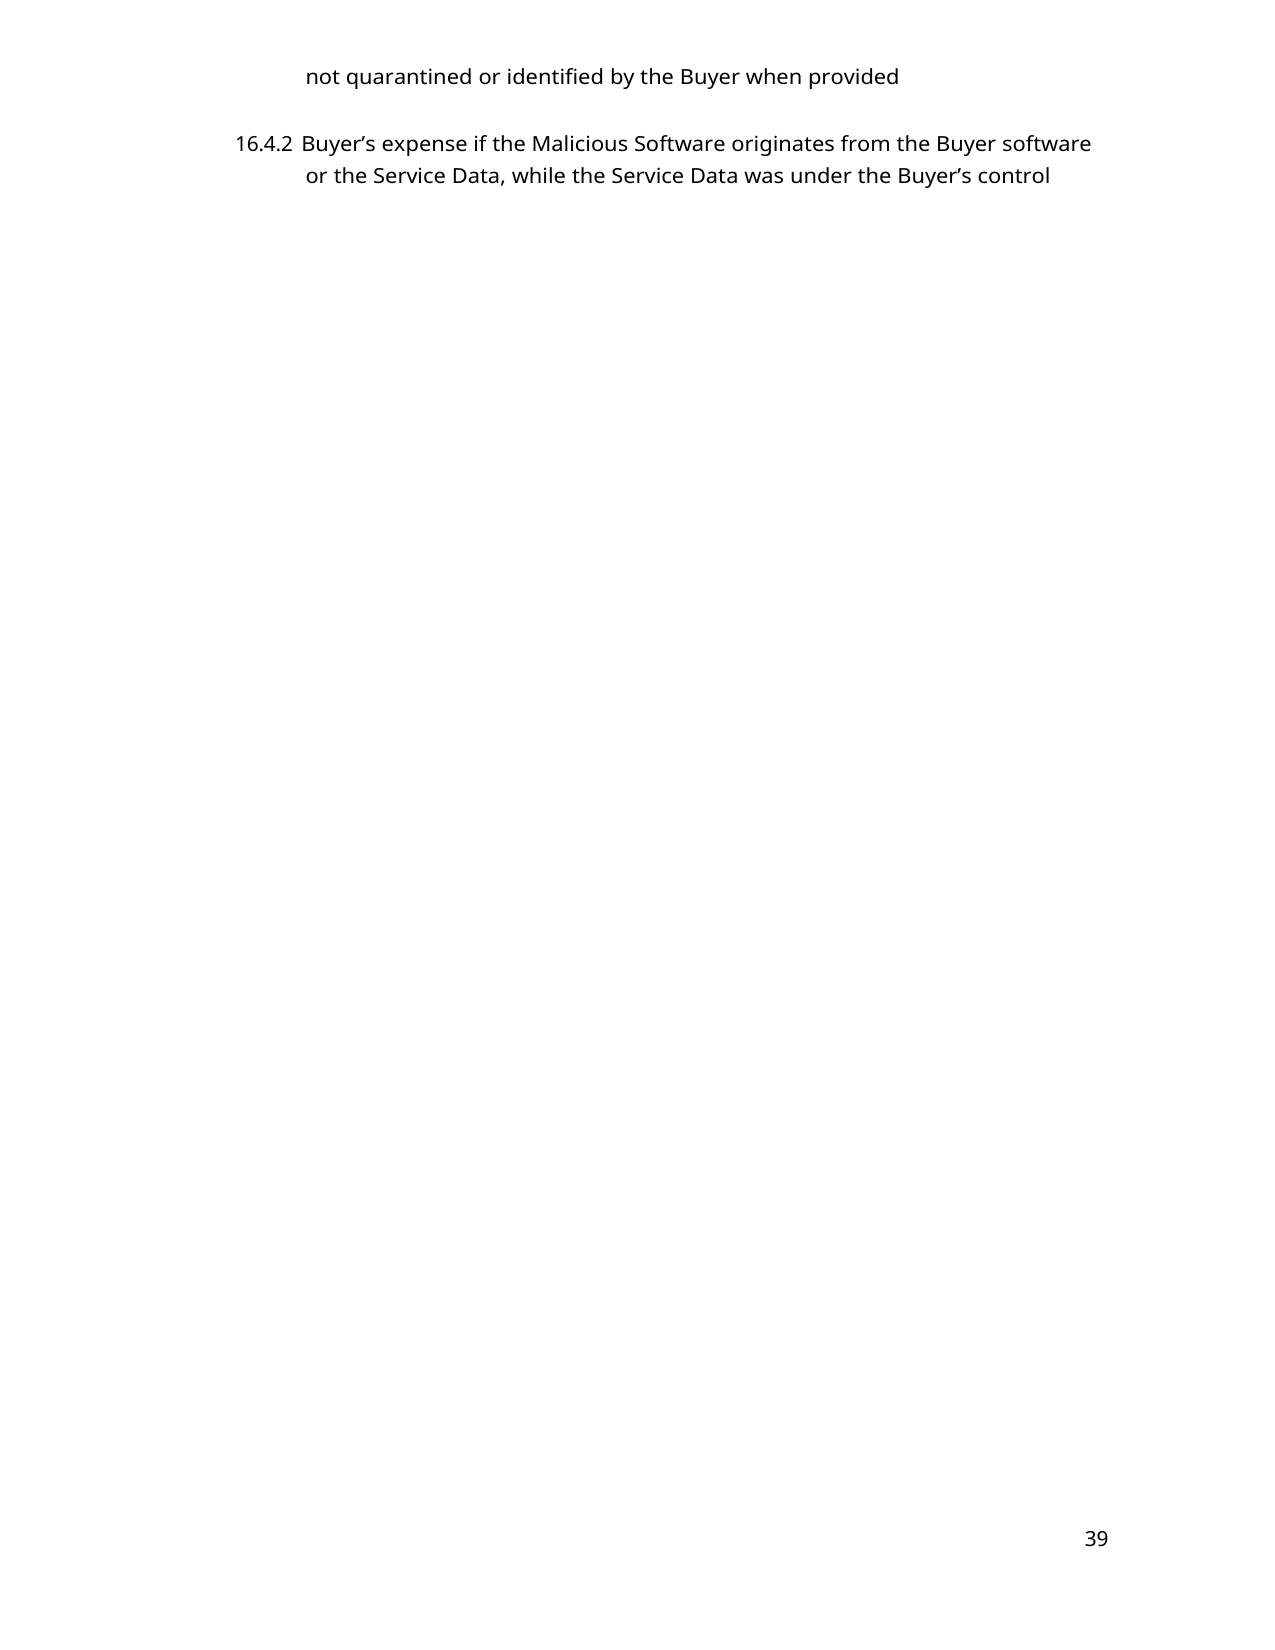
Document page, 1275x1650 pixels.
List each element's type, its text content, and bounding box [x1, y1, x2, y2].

list Buyer’s expense if the Malicious Software originates from the Buyer software or the Service Data, while the Service Data was under the Buyer’s control [235, 129, 1094, 189]
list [235, 62, 1104, 91]
